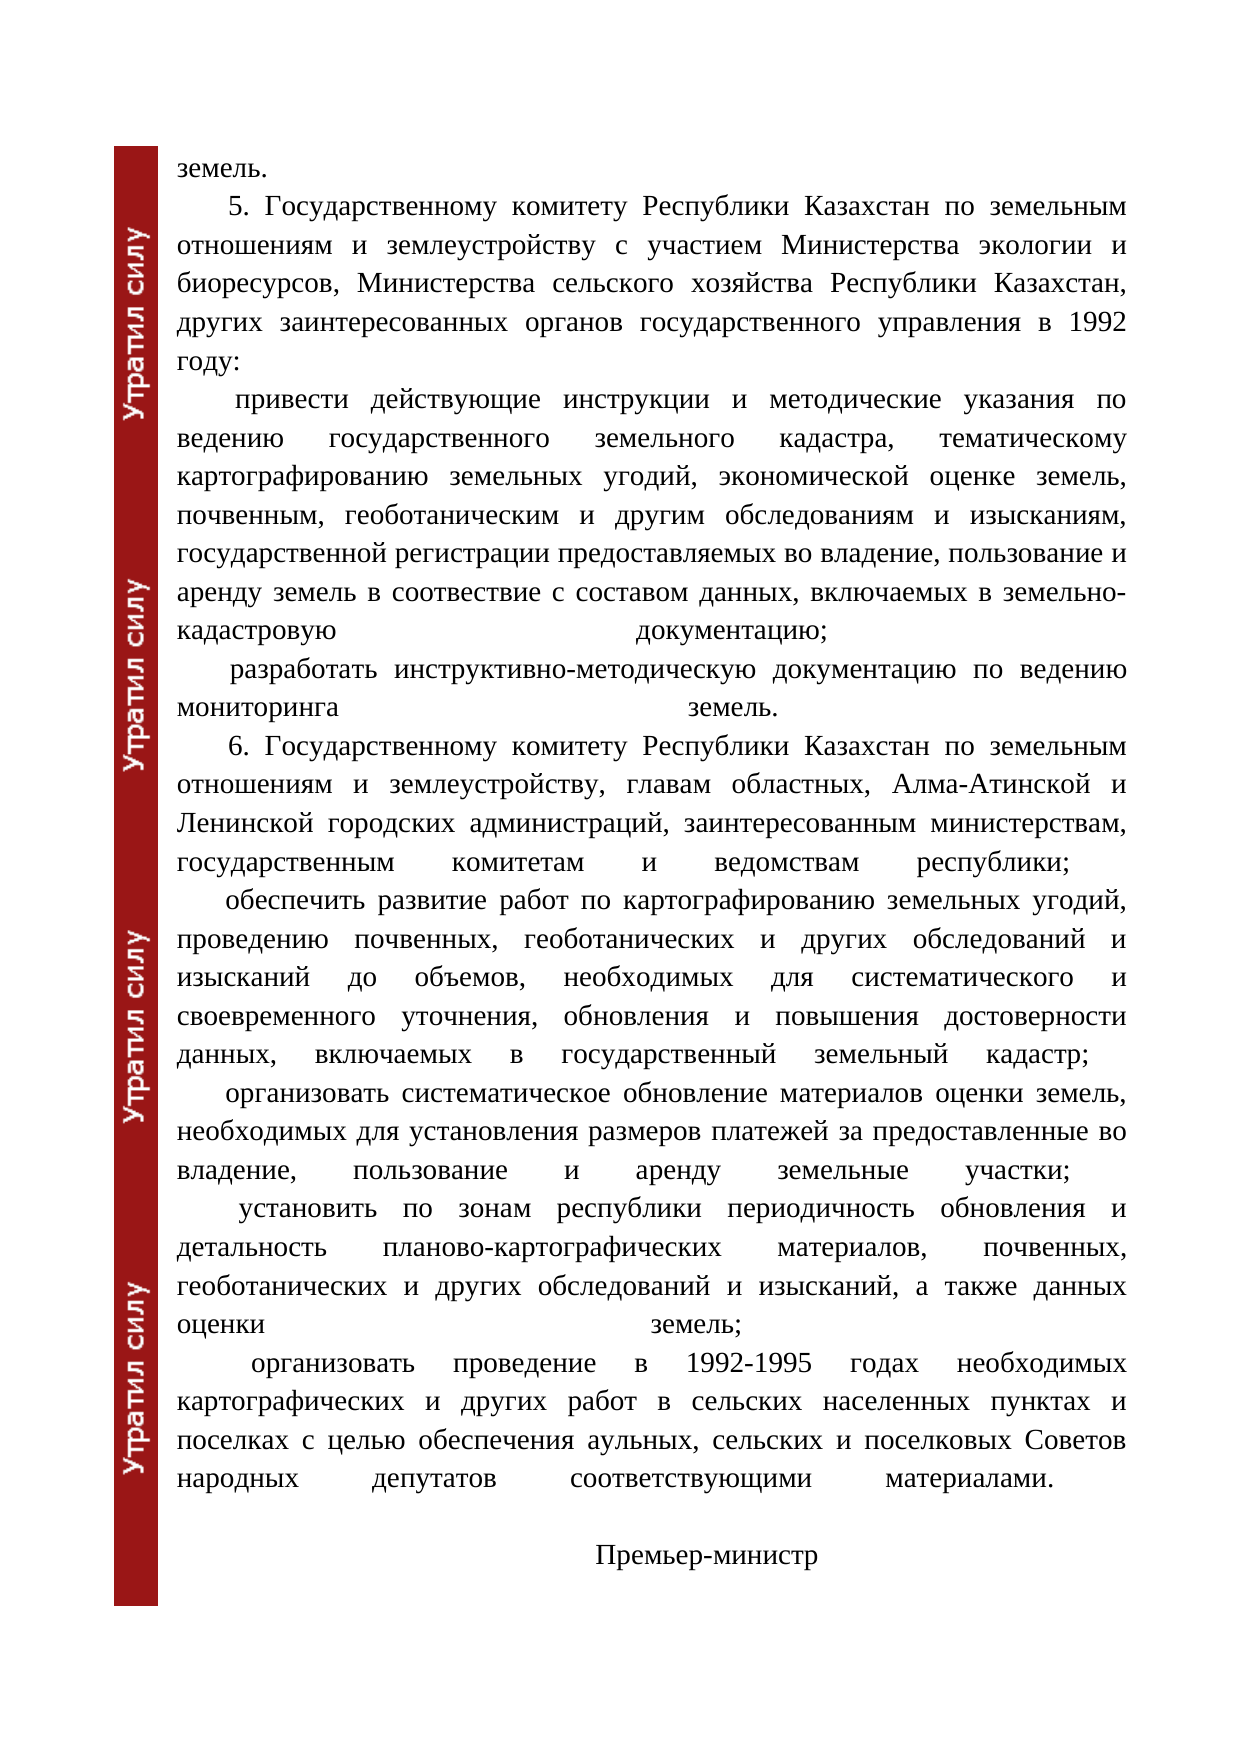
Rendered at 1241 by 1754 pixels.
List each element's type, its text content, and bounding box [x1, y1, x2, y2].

picture [114, 1571, 158, 1606]
picture [114, 146, 158, 150]
